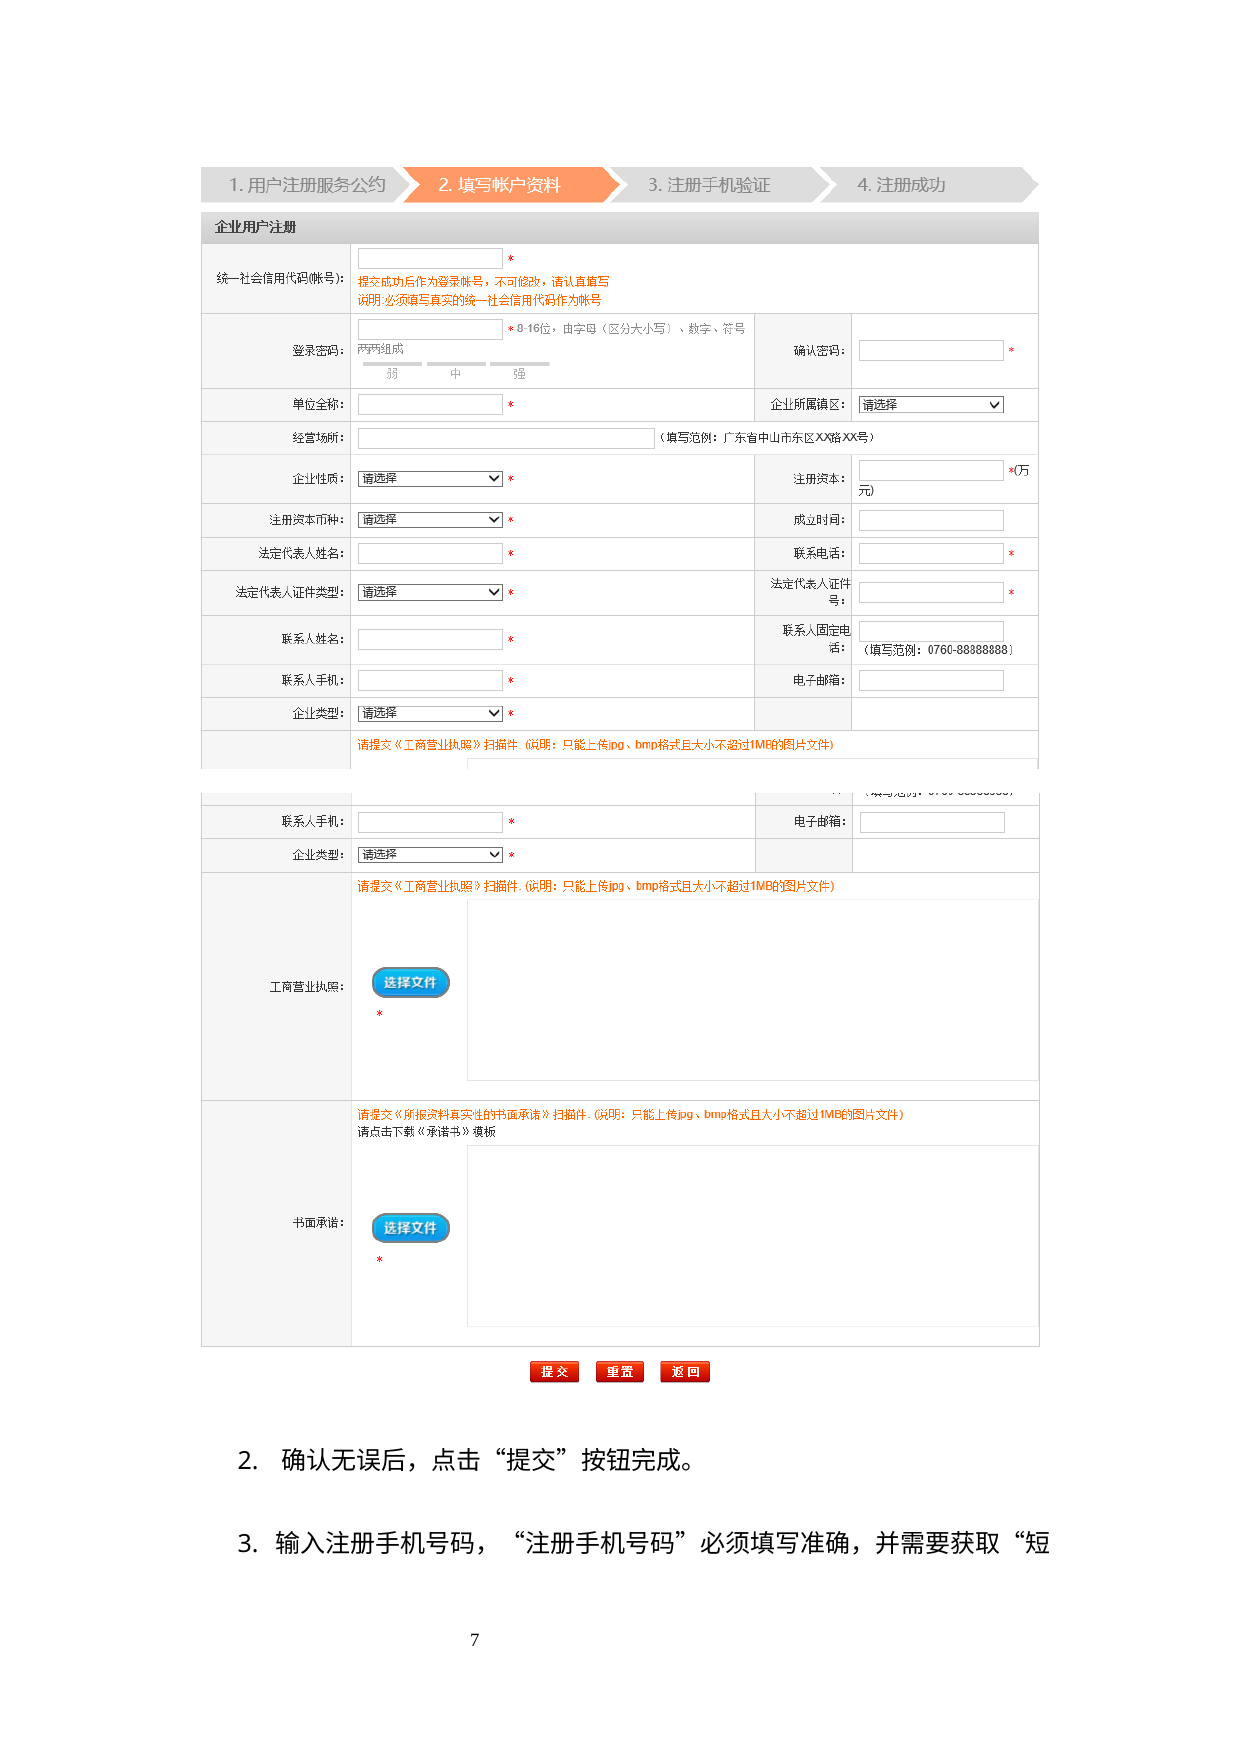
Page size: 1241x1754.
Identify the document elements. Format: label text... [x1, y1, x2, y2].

picture [187, 793, 1052, 1390]
list 确认无误后，点击“提交”按钮完成。 [187, 1426, 1053, 1491]
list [187, 1509, 1053, 1574]
picture [187, 162, 1052, 769]
